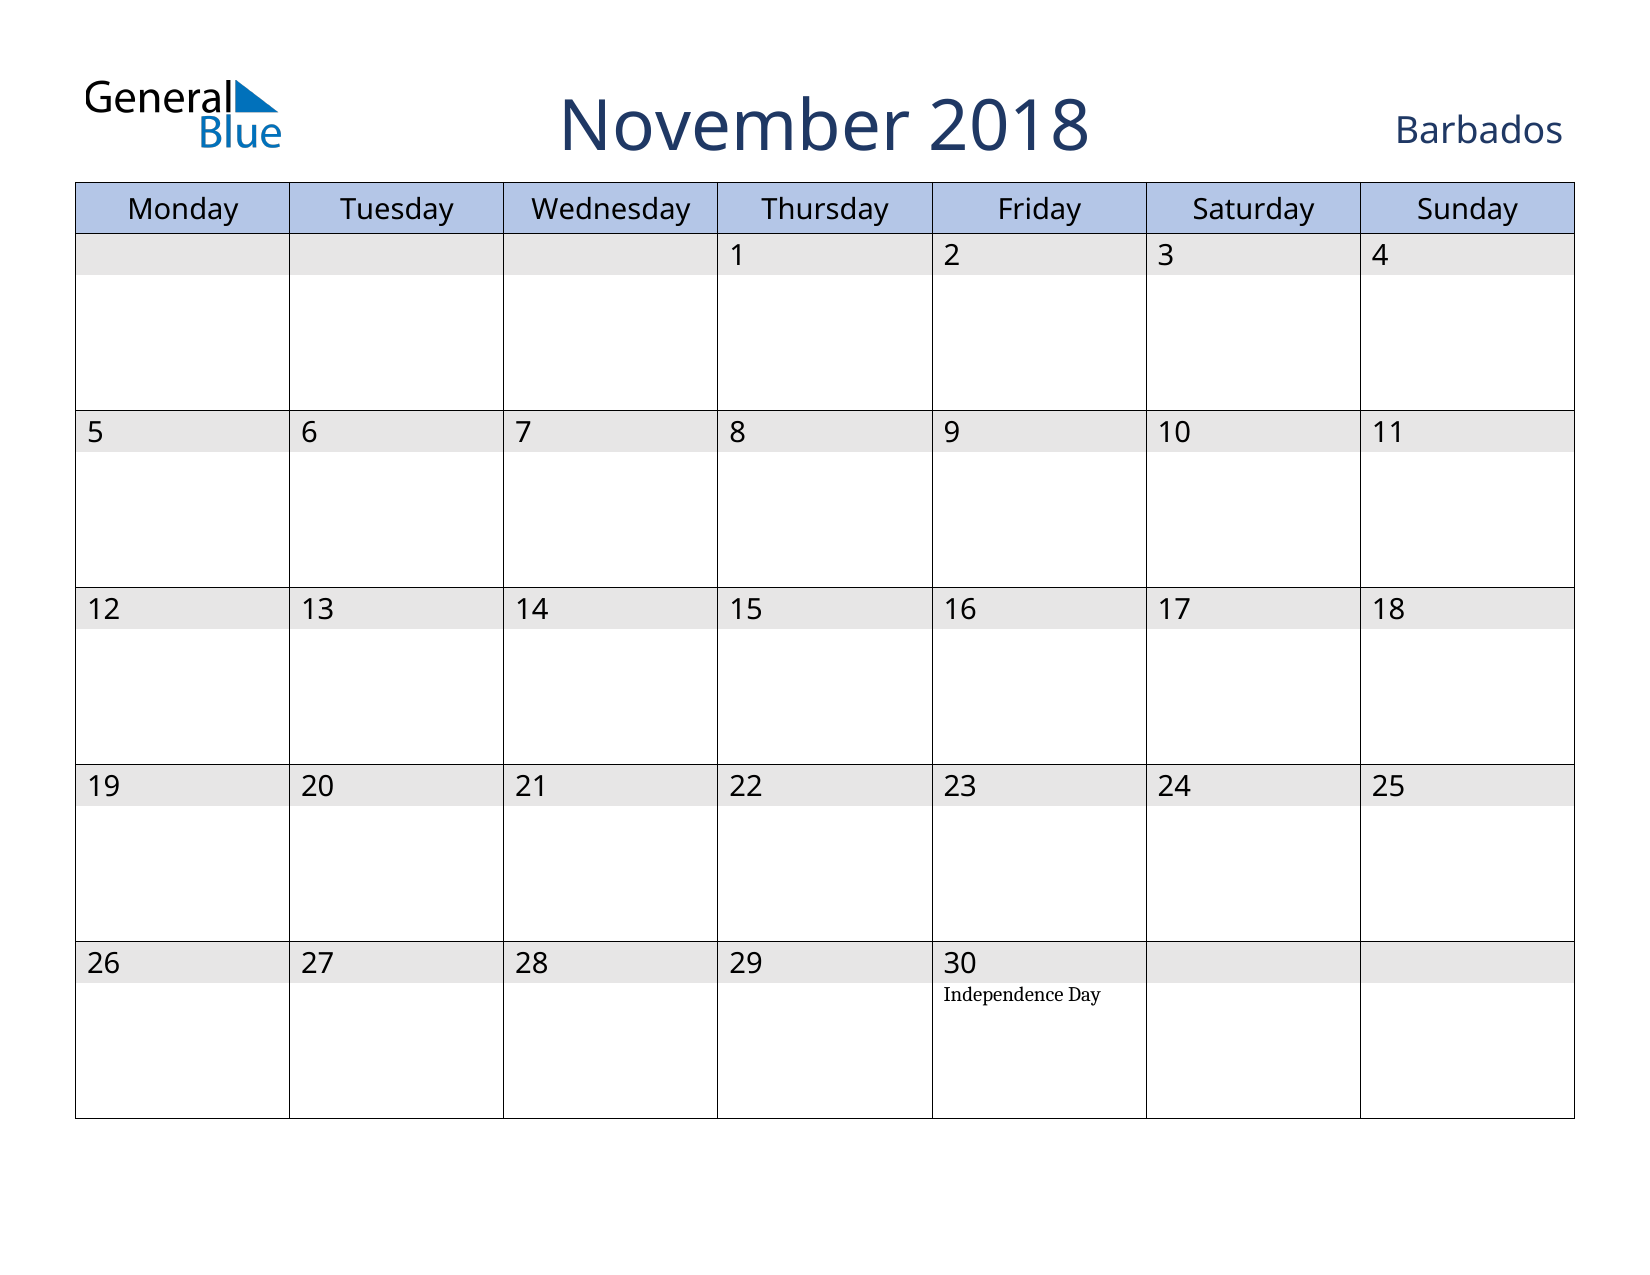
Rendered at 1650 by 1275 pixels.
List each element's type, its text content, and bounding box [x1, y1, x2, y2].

table_cell 16 [933, 588, 1146, 629]
table_cell 21 [504, 765, 717, 806]
table_cell 17 [1147, 588, 1360, 629]
table_cell Sunday [1361, 183, 1574, 233]
table_cell [933, 452, 1146, 587]
table_cell [290, 452, 503, 587]
table_cell Friday [933, 183, 1146, 233]
table_cell 19 [76, 765, 289, 806]
table_cell 24 [1147, 765, 1360, 806]
table_cell Tuesday [290, 183, 503, 233]
table_cell 4 [1361, 234, 1574, 275]
table_cell 10 [1147, 411, 1360, 452]
table_cell [76, 806, 289, 941]
table_cell 22 [718, 765, 932, 806]
table_cell [718, 452, 932, 587]
table_cell 28 [504, 942, 717, 983]
table_cell 12 [76, 588, 289, 629]
table_cell 23 [933, 765, 1146, 806]
table_cell [76, 234, 289, 275]
table_header Barbados [1146, 75, 1574, 182]
table_cell [1147, 942, 1360, 983]
table_cell [1361, 629, 1574, 764]
table_cell [76, 983, 289, 1118]
table_cell 18 [1361, 588, 1574, 629]
table_cell [504, 234, 717, 275]
table_cell 14 [504, 588, 717, 629]
table_header [76, 75, 503, 182]
table_cell [290, 234, 503, 275]
table_cell 30 [933, 942, 1146, 983]
table_cell [718, 629, 932, 764]
table_cell [290, 806, 503, 941]
table_cell [504, 983, 717, 1118]
table_cell [1361, 275, 1574, 410]
table_cell [504, 275, 717, 410]
table_cell 7 [504, 411, 717, 452]
table_cell [290, 275, 503, 410]
table_cell 3 [1147, 234, 1360, 275]
table_cell [1361, 452, 1574, 587]
table_cell [1361, 806, 1574, 941]
table_cell [718, 806, 932, 941]
table_cell 20 [290, 765, 503, 806]
table_cell Monday [76, 183, 289, 233]
table_cell [1361, 942, 1574, 983]
table_cell 26 [76, 942, 289, 983]
table_cell [504, 452, 717, 587]
table_cell [290, 629, 503, 764]
table_cell 2 [933, 234, 1146, 275]
table_cell [1361, 983, 1574, 1118]
table_cell 27 [290, 942, 503, 983]
table_cell 29 [718, 942, 932, 983]
table_cell [1147, 806, 1360, 941]
table_cell 1 [718, 234, 932, 275]
table_cell [504, 629, 717, 764]
table_cell Independence Day [933, 983, 1146, 1118]
table_cell [718, 983, 932, 1118]
table_cell [1147, 452, 1360, 587]
table_cell Wednesday [504, 183, 717, 233]
table_cell 25 [1361, 765, 1574, 806]
table_cell 15 [718, 588, 932, 629]
table_cell [504, 806, 717, 941]
table_cell 9 [933, 411, 1146, 452]
table_cell [76, 275, 289, 410]
table_cell [290, 983, 503, 1118]
table_cell 13 [290, 588, 503, 629]
table_cell [1147, 275, 1360, 410]
table_cell [76, 629, 289, 764]
table_cell [76, 452, 289, 587]
table_header November 2018 [504, 75, 1146, 182]
table_cell [933, 629, 1146, 764]
table_cell 6 [290, 411, 503, 452]
table_cell 5 [76, 411, 289, 452]
table_cell 11 [1361, 411, 1574, 452]
table_cell [718, 275, 932, 410]
table_cell [933, 275, 1146, 410]
table_cell [1147, 983, 1360, 1118]
table_cell [933, 806, 1146, 941]
table_cell 8 [718, 411, 932, 452]
table_cell Saturday [1147, 183, 1360, 233]
picture [86, 80, 281, 148]
table_cell [1147, 629, 1360, 764]
table_cell Thursday [718, 183, 932, 233]
